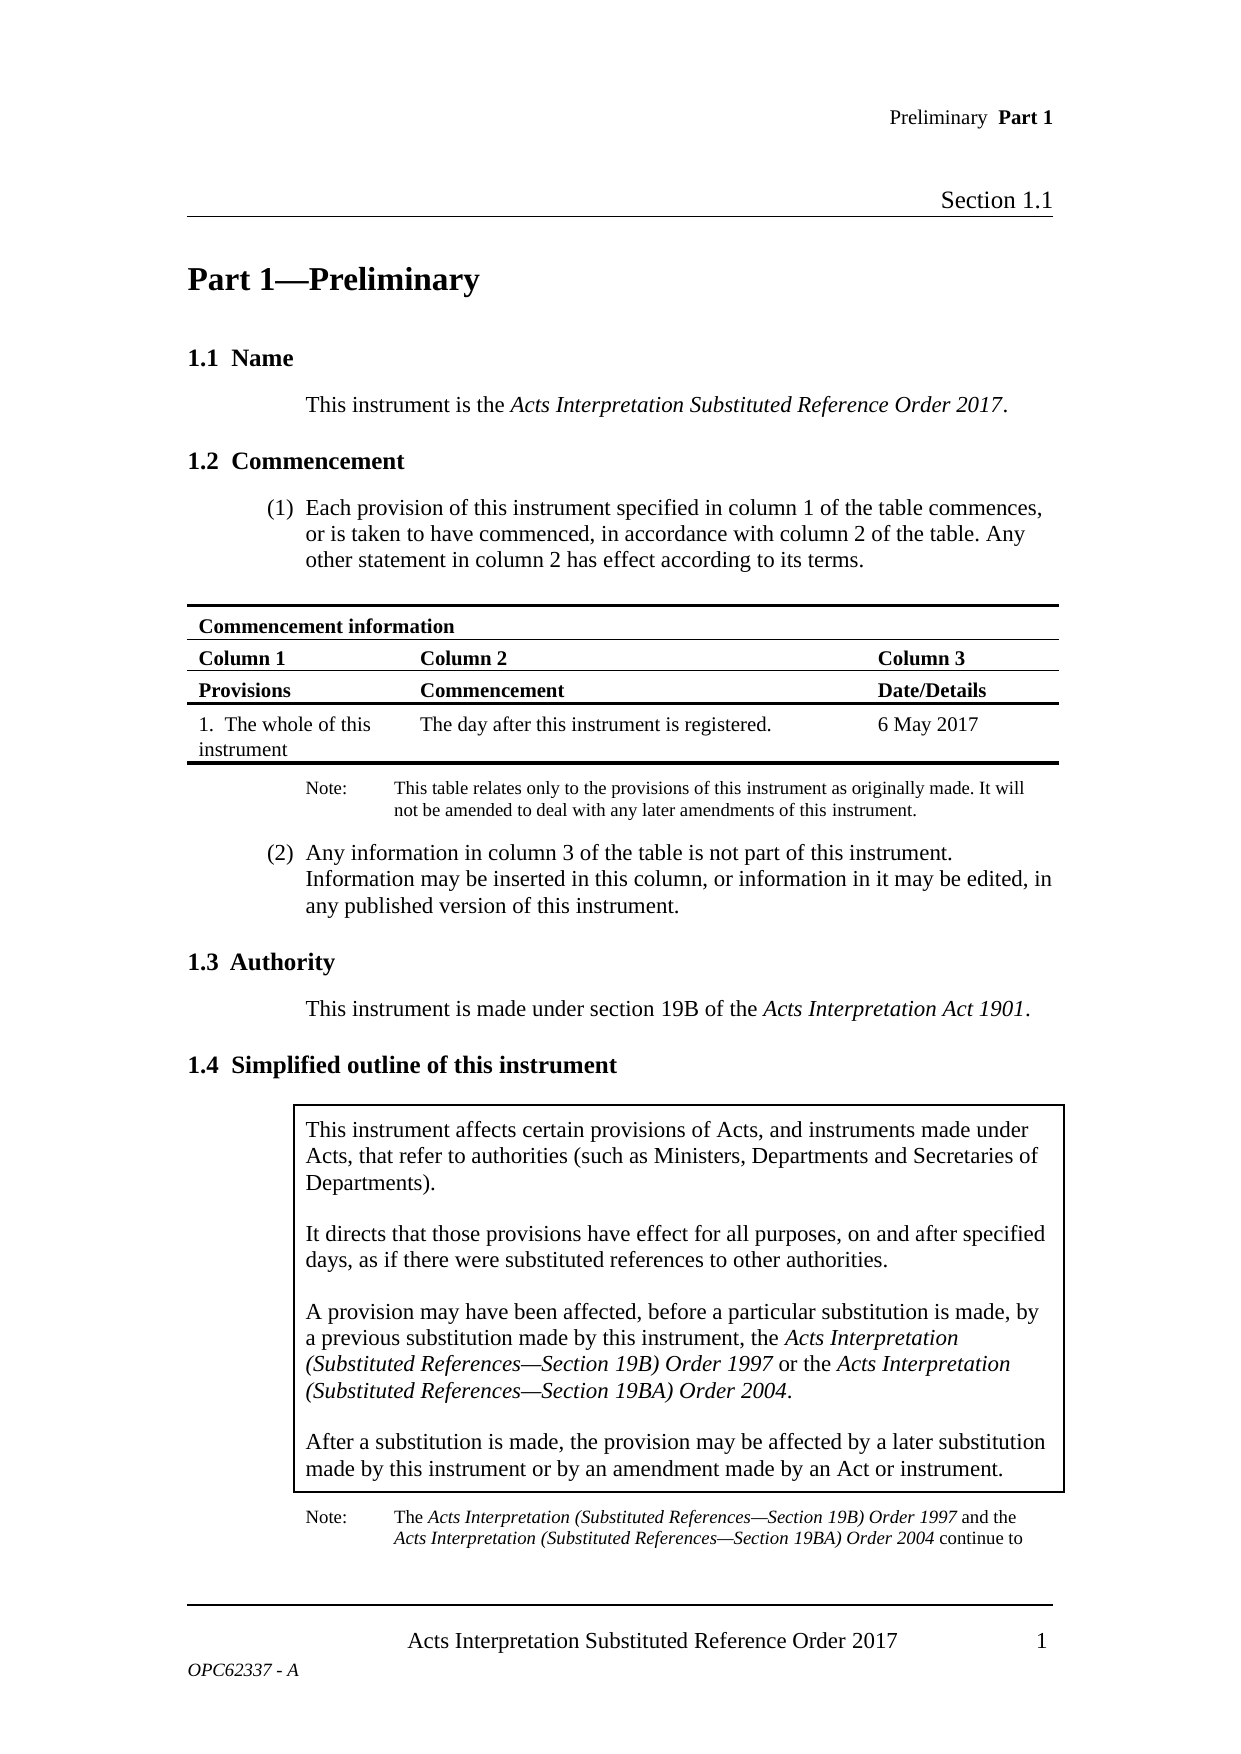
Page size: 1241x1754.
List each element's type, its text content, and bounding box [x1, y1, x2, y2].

text Part 1—Preliminary [187, 259, 1053, 297]
table_cell Column 3 [866, 640, 1058, 670]
text (1) Each provision of this instrument specified in column 1 of the table commences, or is taken to have commenced, in accordance with column 2 of the table. Any other statement in column 2 has effect according to its terms. [187, 494, 1053, 573]
text A provision may have been affected, before a particular substitution is made, by a previous substitution made by this instrument, the Acts Interpretation (Substituted References—Section 19B) Order 1997 or the Acts Interpretation (Substituted References—Section 19BA) Order 2004. [295, 1286, 1063, 1403]
text (2) Any information in column 3 of the table is not part of this instrument. Information may be inserted in this column, or information in it may be edited, in any published version of this instrument. [187, 839, 1053, 918]
table_cell 6 May 2017 [866, 705, 1058, 761]
table_cell Date/Details [866, 671, 1058, 702]
table_cell Provisions [187, 671, 409, 702]
text This instrument is made under section 19B of the Acts Interpretation Act 1901. [187, 995, 1053, 1021]
text 1.1 Name [187, 343, 1053, 372]
table_header Commencement information [187, 607, 1058, 638]
text It directs that those provisions have effect for all purposes, on and after specified days, as if there were substituted references to other authorities. [295, 1208, 1063, 1273]
text 1.3 Authority [187, 947, 1053, 976]
text 1.4 Simplified outline of this instrument [187, 1050, 1053, 1079]
table_cell 1. The whole of this instrument [187, 705, 409, 761]
text This instrument affects certain provisions of Acts, and instruments made under Acts, that refer to authorities (such as Ministers, Departments and Secretaries of Departments). [295, 1106, 1063, 1195]
text This instrument is the Acts Interpretation Substituted Reference Order 2017. [187, 391, 1053, 417]
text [305, 1506, 1053, 1549]
text Note: This table relates only to the provisions of this instrument as originally made. It will not be amended to deal with any later amendments of this instrument. [305, 777, 1053, 820]
text After a substitution is made, the provision may be affected by a later substitution made by this instrument or by an amendment made by an Act or instrument. [295, 1416, 1063, 1491]
text 1.2 Commencement [187, 446, 1053, 475]
table_cell Column 1 [187, 640, 409, 670]
table_cell The day after this instrument is registered. [409, 705, 866, 761]
table_cell Column 2 [409, 640, 866, 670]
table_cell Commencement [409, 671, 866, 702]
